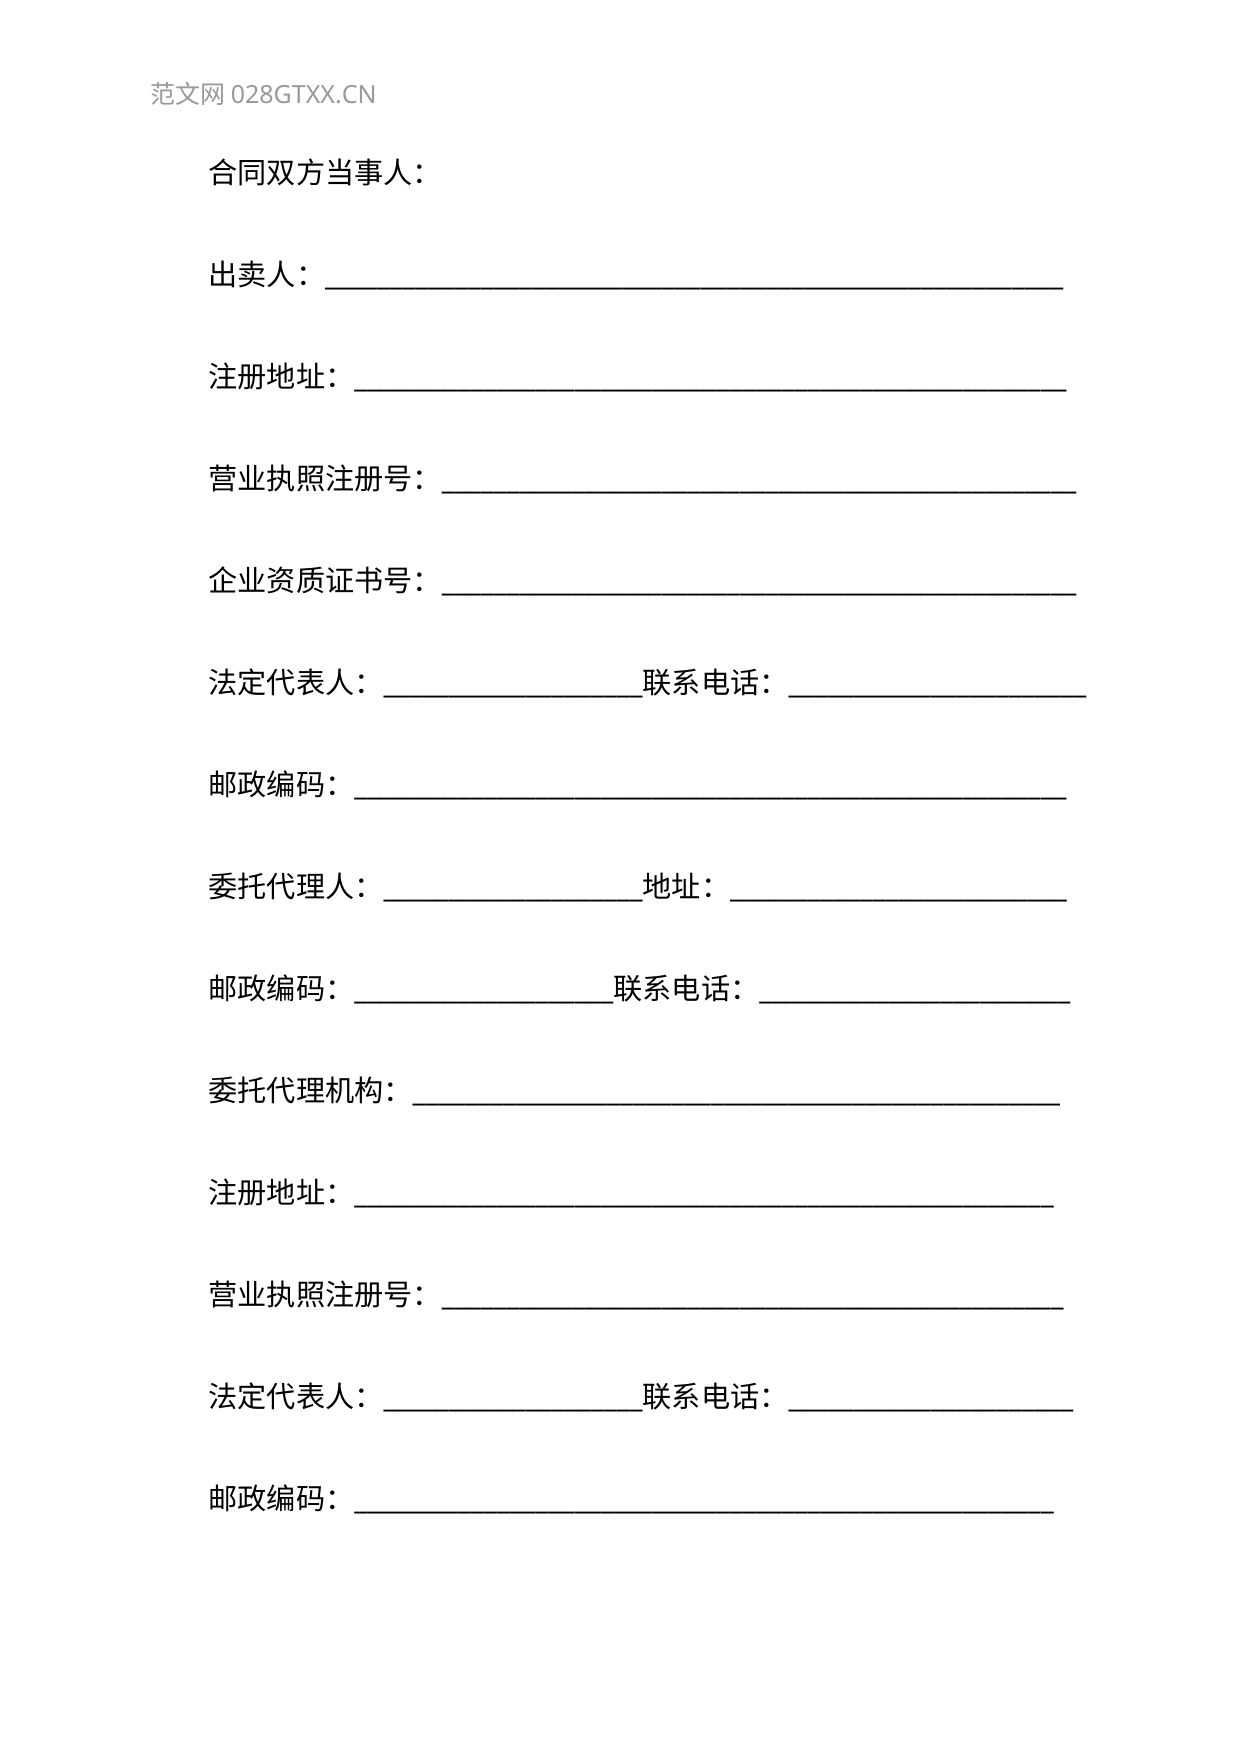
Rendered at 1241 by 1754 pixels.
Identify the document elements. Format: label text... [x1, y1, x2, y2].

text 合同双方当事人： [150, 150, 1090, 192]
text 注册地址：______________________________________________________ [150, 1169, 1090, 1212]
text 邮政编码：______________________________________________________ [150, 1476, 1090, 1518]
text 法定代表人：____________________联系电话：_______________________ [150, 660, 1090, 702]
text 邮政编码：____________________联系电话：________________________ [150, 966, 1090, 1008]
text 营业执照注册号：________________________________________________ [150, 1272, 1090, 1314]
text 邮政编码：_______________________________________________________ [150, 762, 1090, 804]
text 委托代理人：____________________地址：__________________________ [150, 864, 1090, 906]
text 注册地址：_______________________________________________________ [150, 354, 1090, 396]
text 法定代表人：____________________联系电话：______________________ [150, 1373, 1090, 1416]
text 委托代理机构：__________________________________________________ [150, 1068, 1090, 1110]
text 出卖人：_________________________________________________________ [150, 252, 1090, 294]
text 企业资质证书号：_________________________________________________ [150, 558, 1090, 600]
text 营业执照注册号：_________________________________________________ [150, 456, 1090, 498]
